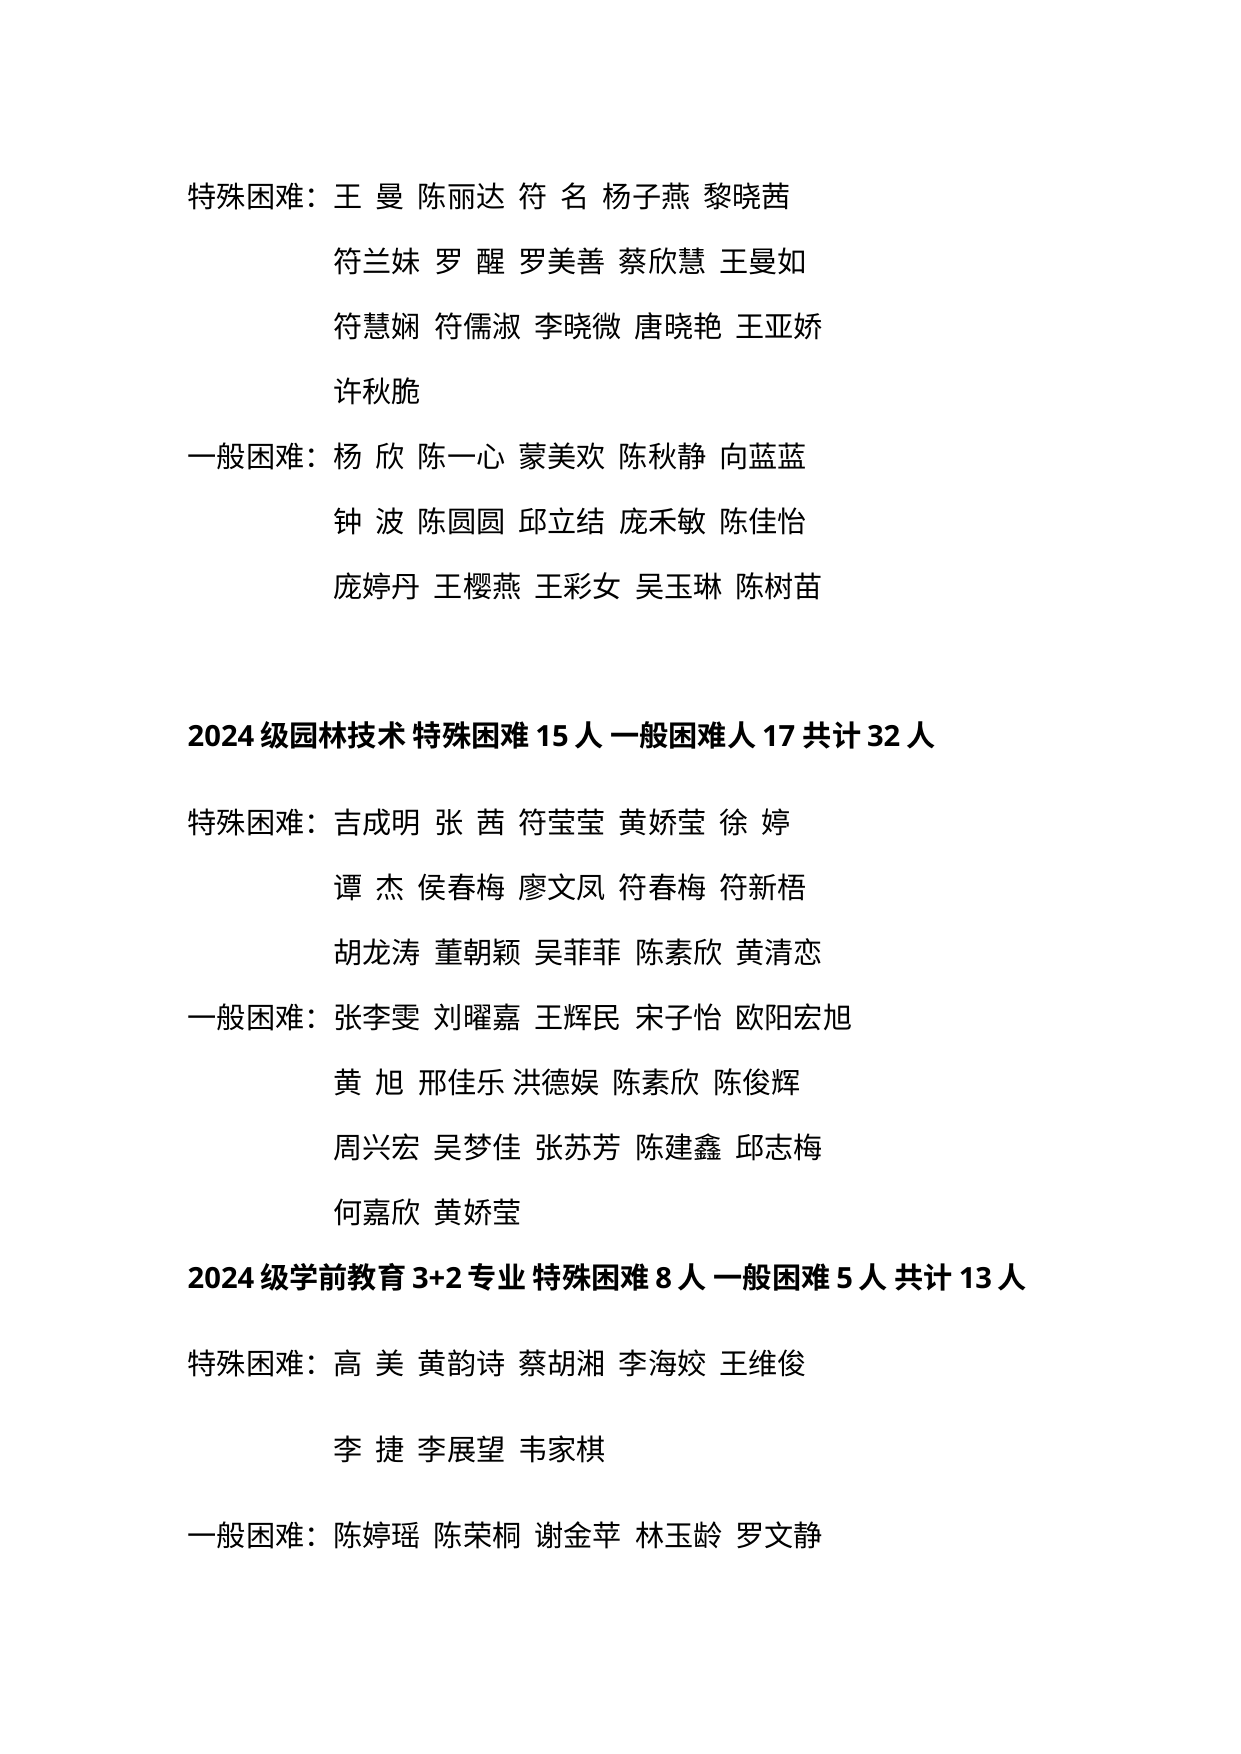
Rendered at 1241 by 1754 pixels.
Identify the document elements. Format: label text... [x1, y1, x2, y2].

list 庞婷丹 王樱燕 王彩女 吴玉琳 陈树苗 [187, 552, 1053, 617]
list 一般困难：张李雯 刘曜嘉 王辉民 宋子怡 欧阳宏旭 [187, 983, 1053, 1048]
list 黄 旭 邢佳乐 洪德娱 陈素欣 陈俊辉 [187, 1048, 1053, 1113]
text 许秋脆 [187, 357, 1053, 422]
text 符兰妹 罗 醒 罗美善 蔡欣慧 王曼如 [187, 227, 1053, 292]
text 特殊困难：吉成明 张 茜 符莹莹 黄娇莹 徐 婷 [187, 788, 1053, 853]
list 何嘉欣 黄娇莹 [187, 1178, 1053, 1243]
list 周兴宏 吴梦佳 张苏芳 陈建鑫 邱志梅 [187, 1113, 1053, 1178]
text 2024级园林技术 特殊困难15人 一般困难人17 共计32人 [187, 702, 1053, 767]
text 特殊困难：高 美 黄韵诗 蔡胡湘 李海姣 王维俊 [187, 1329, 1053, 1394]
list 一般困难：杨 欣 陈一心 蒙美欢 陈秋静 向蓝蓝 [187, 422, 1053, 487]
text 谭 杰 侯春梅 廖文凤 符春梅 符新梧 [187, 853, 1053, 918]
text 特殊困难：王 曼 陈丽达 符 名 杨子燕 黎晓茜 [187, 162, 1053, 227]
text 李 捷 李展望 韦家棋 [187, 1415, 1053, 1480]
text 一般困难：陈婷瑶 陈荣桐 谢金苹 林玉龄 罗文静 [187, 1501, 1053, 1566]
list 钟 波 陈圆圆 邱立结 庞禾敏 陈佳怡 [187, 487, 1053, 552]
text 胡龙涛 董朝颖 吴菲菲 陈素欣 黄清恋 [187, 918, 1053, 983]
text 符慧娴 符儒淑 李晓微 唐晓艳 王亚娇 [187, 292, 1053, 357]
text 2024级学前教育3+2专业 特殊困难8人 一般困难5人 共计13人 [187, 1243, 1053, 1308]
